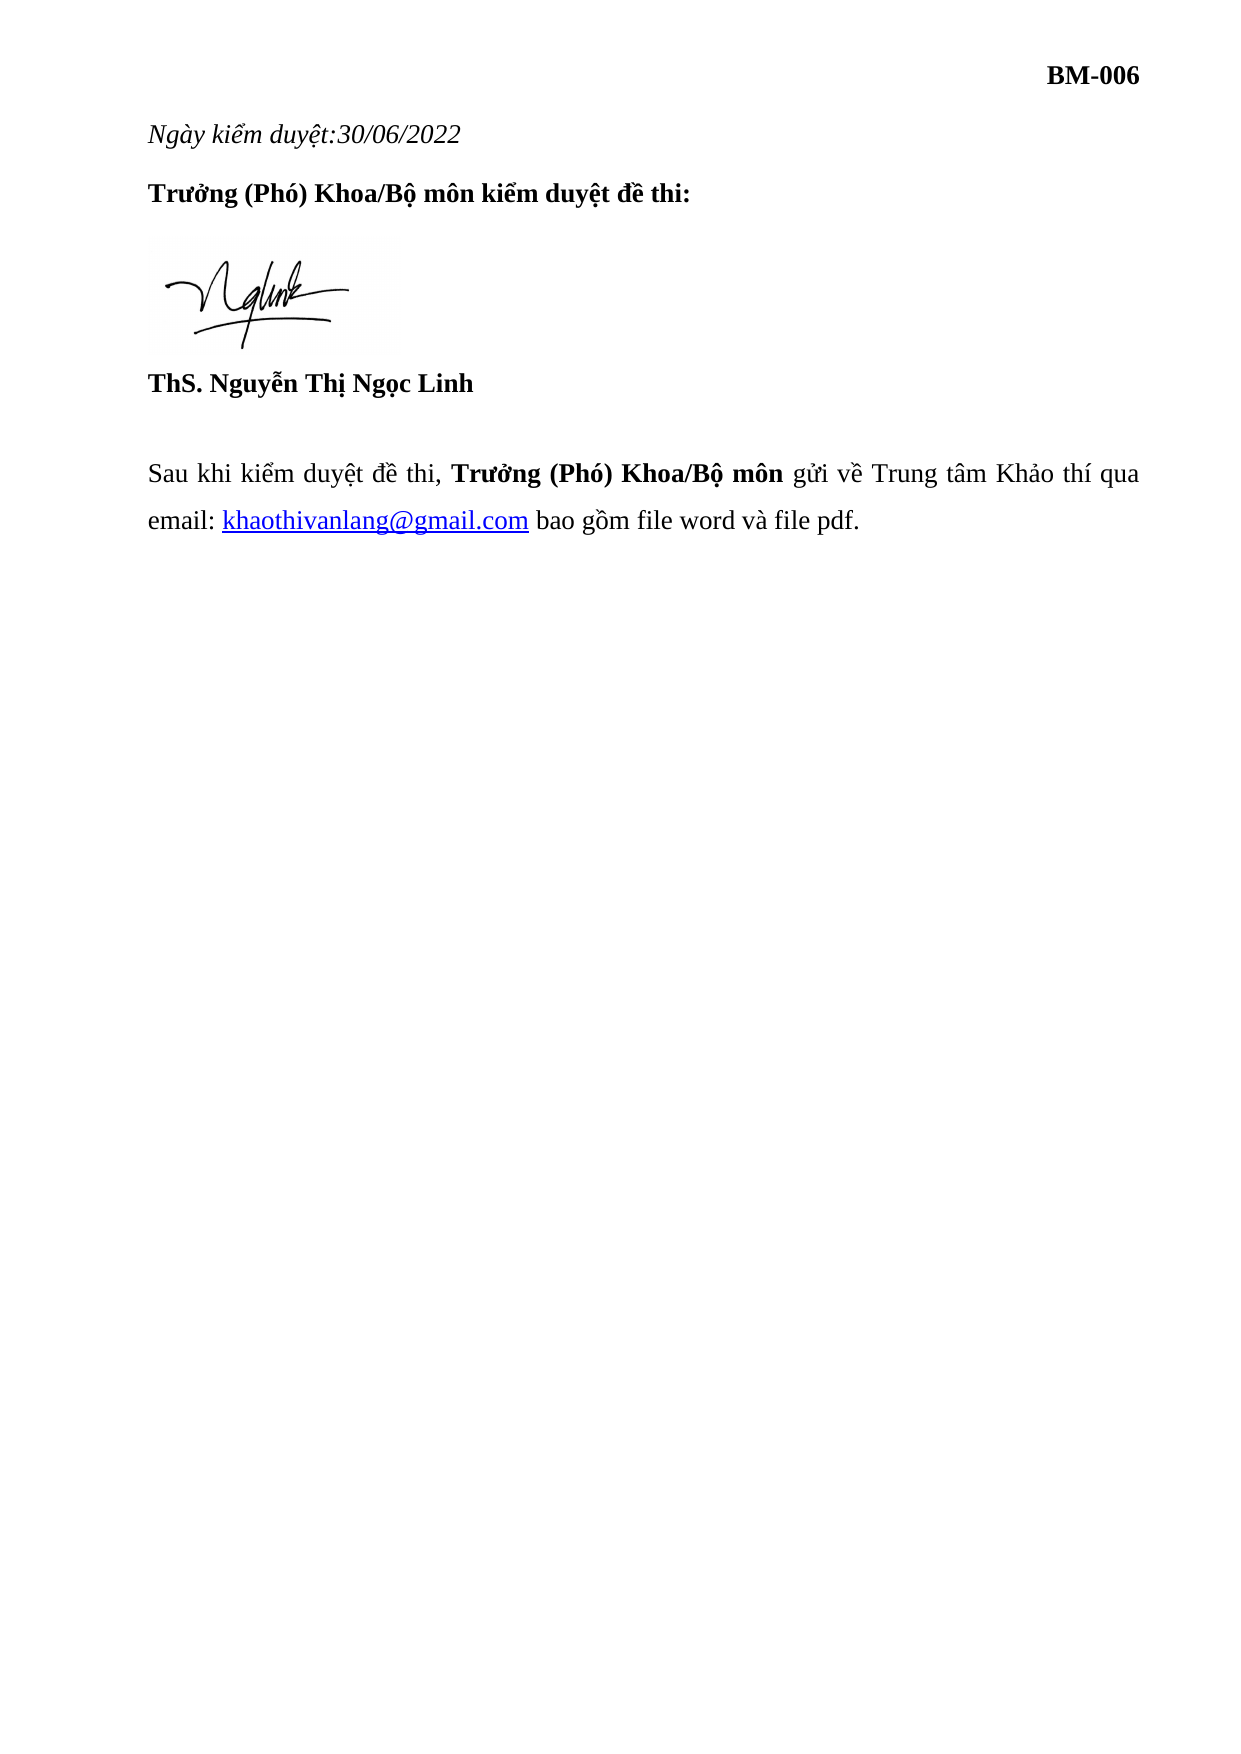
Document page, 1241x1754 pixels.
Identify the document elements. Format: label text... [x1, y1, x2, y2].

text Trưởng (Phó) Khoa/Bộ môn kiểm duyệt đề thi: [148, 177, 1140, 208]
text ThS. Nguyễn Thị Ngọc Linh [148, 367, 1140, 398]
text Ngày kiểm duyệt:30/06/2022 [148, 118, 1140, 149]
picture [147, 236, 402, 355]
text Sau khi kiểm duyệt đề thi, Trưởng (Phó) Khoa/Bộ môn gửi về Trung tâm Khảo thí qua email: khaothivanlang@gmail.com bao gồm file word và file pdf. [148, 457, 1140, 535]
